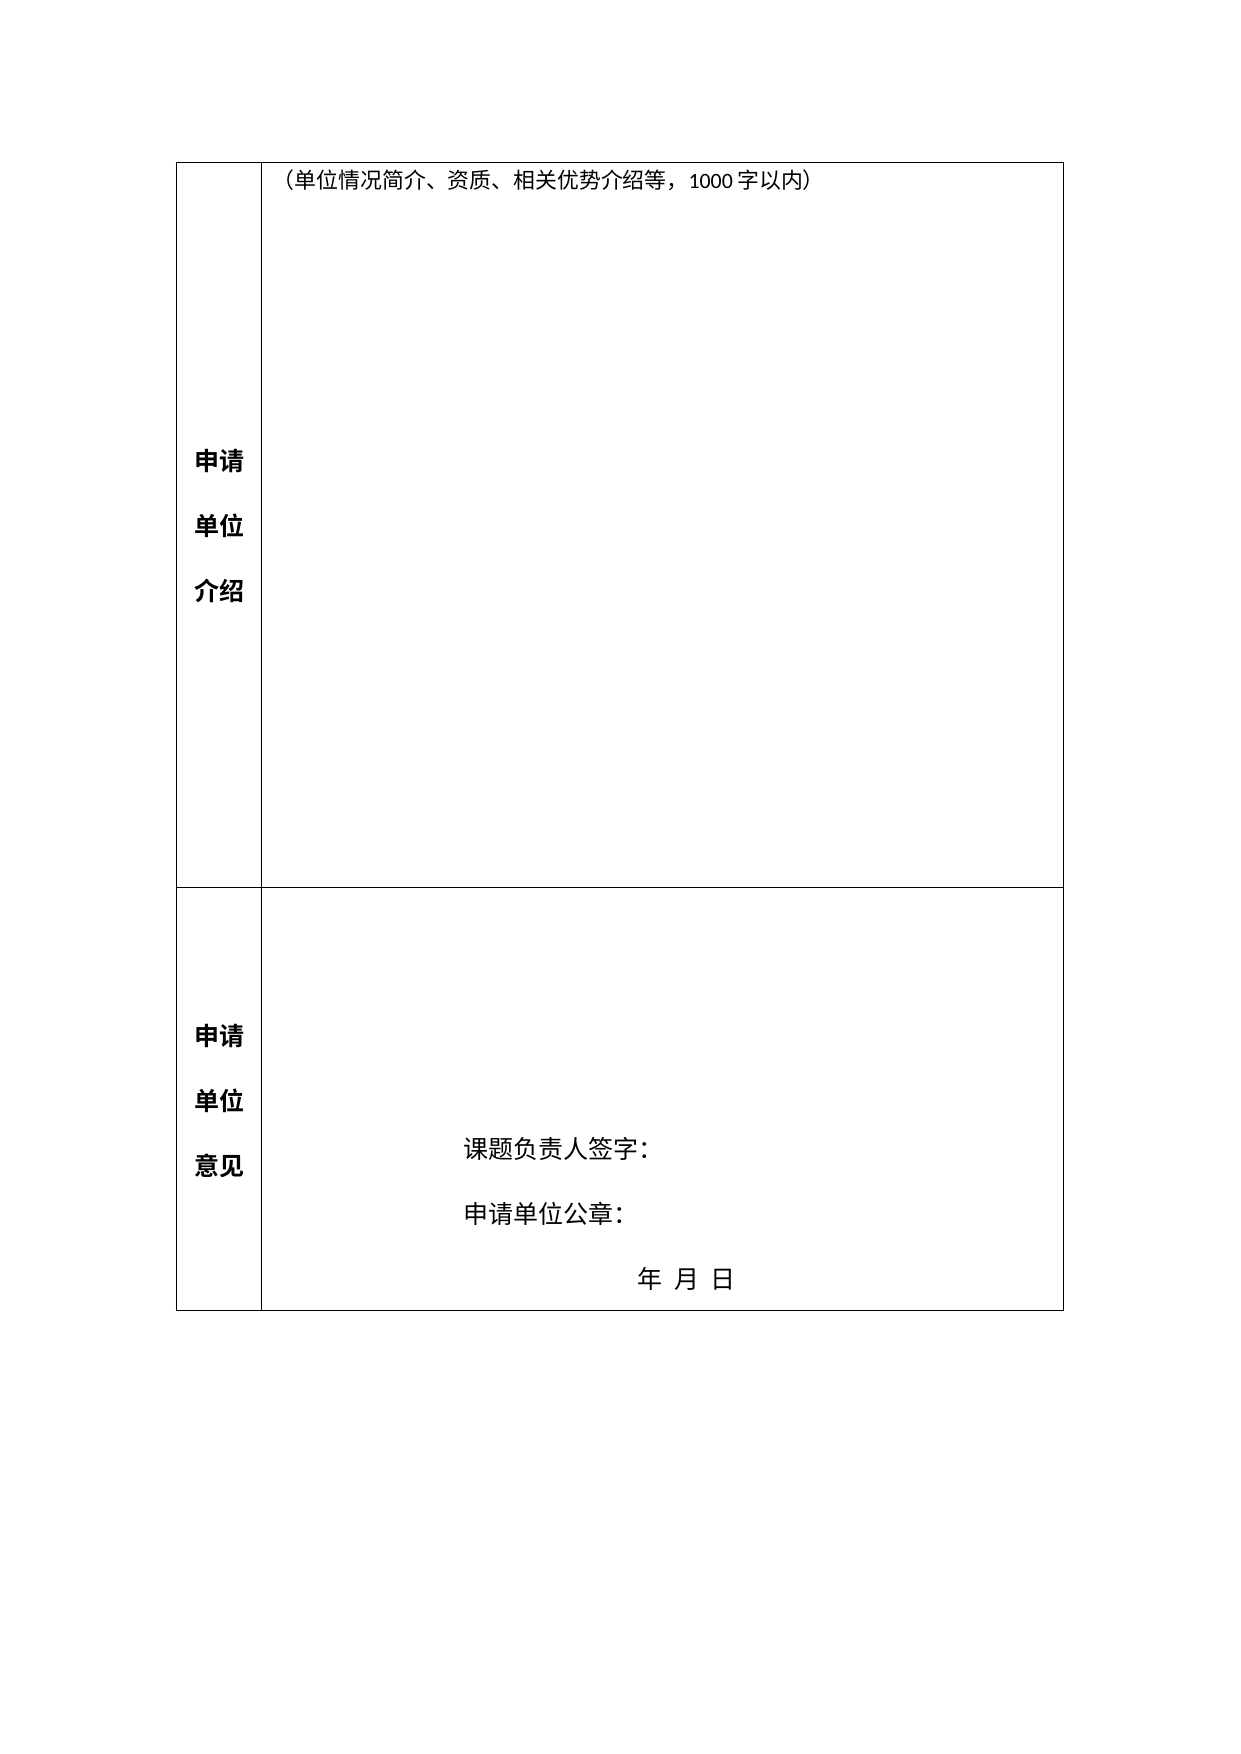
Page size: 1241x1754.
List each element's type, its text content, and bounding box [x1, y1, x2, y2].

table_header （单位情况简介、资质、相关优势介绍等，1000字以内） [262, 163, 1063, 887]
table_cell 申请单位意见 [177, 888, 261, 1310]
table_cell 课题负责人签字： 申请单位公章： 年 月 日 [262, 888, 1063, 1310]
table_header 申请单位介绍 [177, 163, 261, 887]
